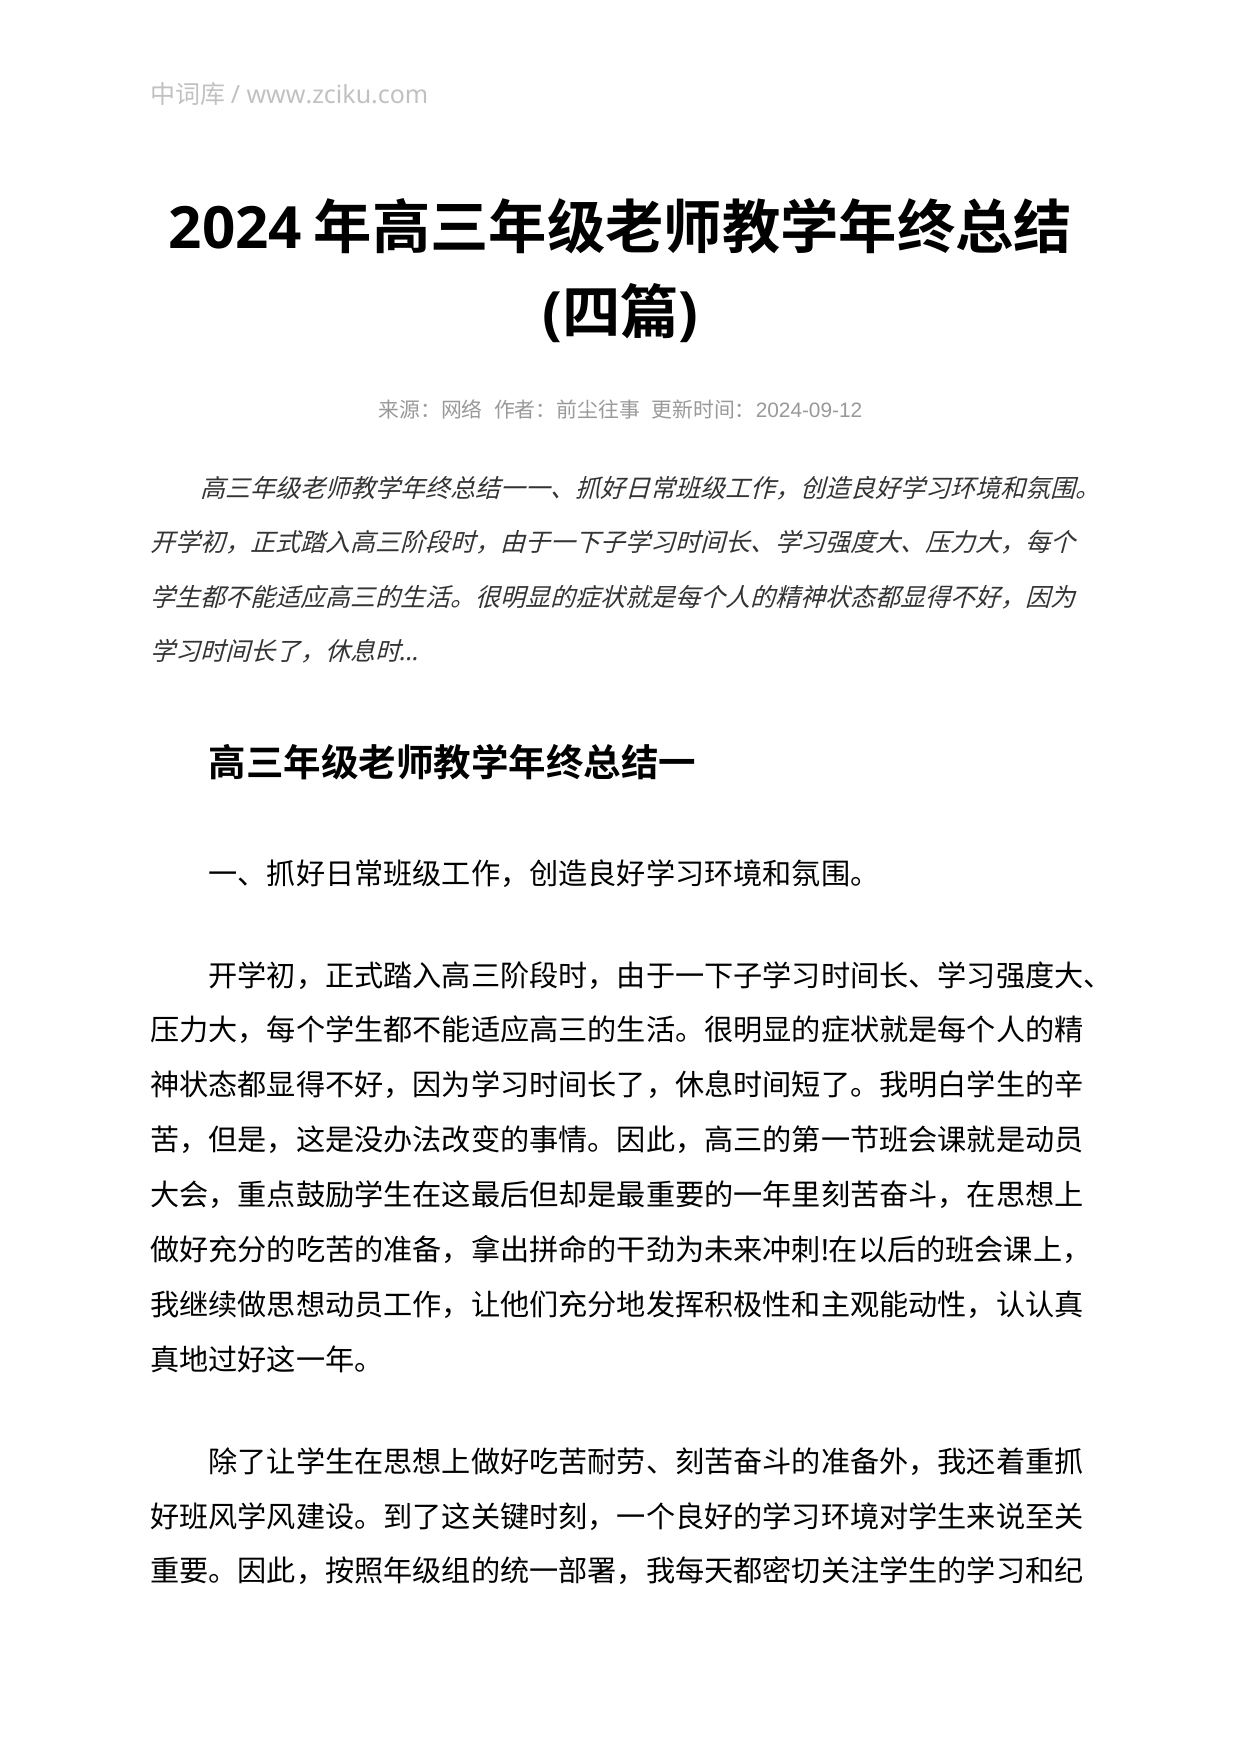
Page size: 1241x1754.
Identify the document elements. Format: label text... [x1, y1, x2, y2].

text 来源：网络 作者：前尘往事 更新时间：2024-09-12 [150, 398, 1090, 422]
text 高三年级老师教学年终总结一一、抓好日常班级工作，创造良好学习环境和氛围。开学初，正式踏入高三阶段时，由于一下子学习时间长、学习强度大、压力大，每个学生都不能适应高三的生活。很明显的症状就是每个人的精神状态都显得不好，因为学习时间长了，休息时... [150, 468, 1090, 668]
text 高三年级老师教学年终总结一 [150, 733, 1090, 787]
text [150, 1438, 1090, 1590]
text 开学初，正式踏入高三阶段时，由于一下子学习时间长、学习强度大、压力大，每个学生都不能适应高三的生活。很明显的症状就是每个人的精神状态都显得不好，因为学习时间长了，休息时间短了。我明白学生的辛苦，但是，这是没办法改变的事情。因此，高三的第一节班会课就是动员大会，重点鼓励学生在这最后但却是最重要的一年里刻苦奋斗，在思想上做好充分的吃苦的准备，拿出拼命的干劲为未来冲刺!在以后的班会课上，我继续做思想动员工作，让他们充分地发挥积极性和主观能动性，认认真真地过好这一年。 [150, 952, 1090, 1379]
subtitle 2024年高三年级老师教学年终总结(四篇) [150, 181, 1090, 351]
text 一、抓好日常班级工作，创造良好学习环境和氛围。 [150, 850, 1090, 893]
